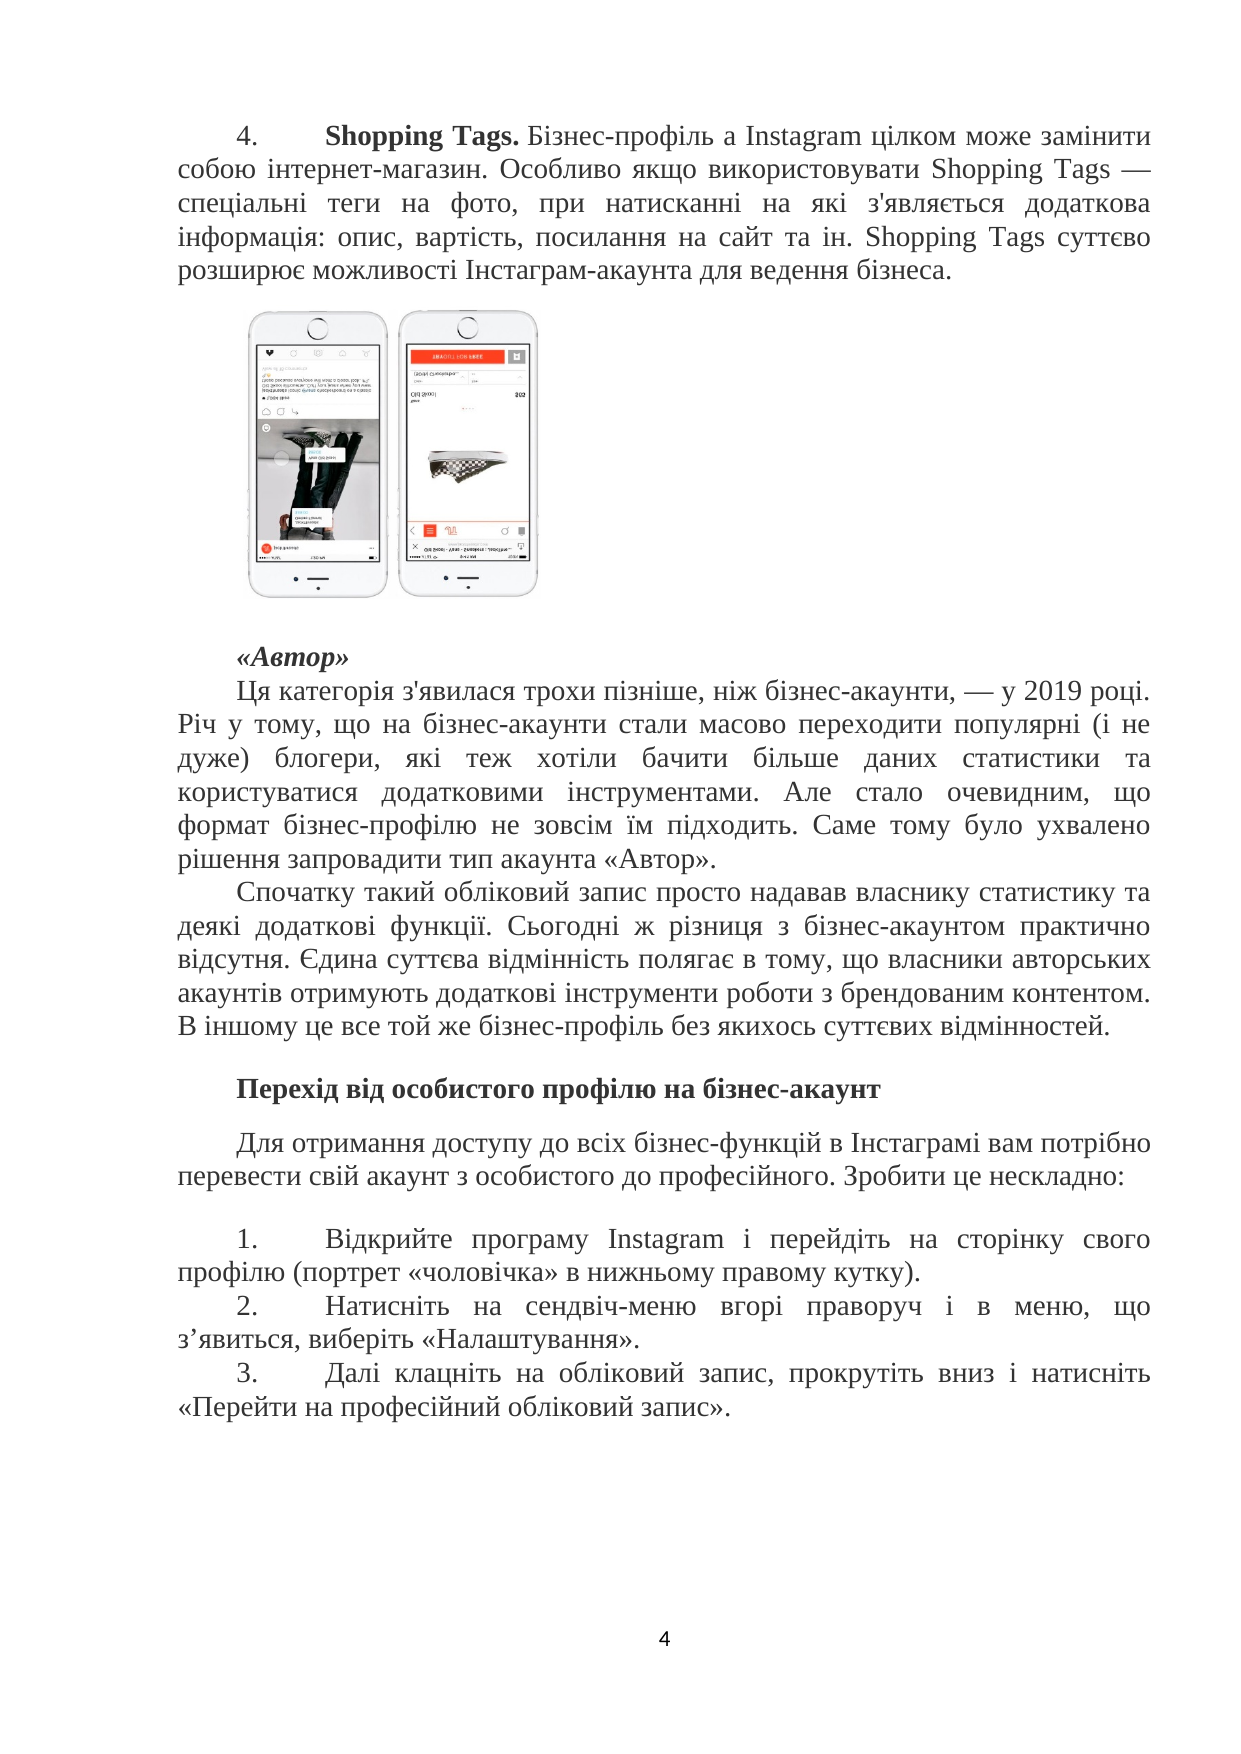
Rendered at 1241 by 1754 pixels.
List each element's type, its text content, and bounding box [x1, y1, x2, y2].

list Shopping Tags. Бізнес-профіль а Instagram цілком може замінити собою інтернет-магазин. Особливо якщо використовувати Shopping Tags — спеціальні теги на фото, при натисканні на які з'являється додаткова інформація: опис, вартість, посилання на сайт та ін. Shopping Tags суттєво розширює можливості Інстаграм-акаунта для ведення бізнеса. [177, 118, 1152, 286]
list Далі клацніть на обліковий запис, прокрутіть вниз і натисніть «Перейти на професійний обліковий запис». [177, 1355, 1152, 1422]
text «Автор» [177, 639, 1152, 673]
subtitle Перехід від особистого профілю на бізнес-акаунт [177, 1071, 1152, 1105]
picture [243, 305, 541, 599]
text Ця категорія з'явилася трохи пізніше, ніж бізнес-акаунти, — у 2019 році. Річ у тому, що на бізнес-акаунти стали масово переходити популярні (і не дуже) блогери, які теж хотіли бачити більше даних статистики та користуватися додатковими інструментами. Але стало очевидним, що формат бізнес-профілю не зовсім їм підходить. Саме тому було ухвалено рішення запровадити тип акаунта «Автор». [177, 673, 1152, 874]
text Для отримання доступу до всіх бізнес-функцій в Інстаграмі вам потрібно перевести свій акаунт з особистого до професійного. Зробити це нескладно: [177, 1125, 1152, 1192]
list Натисніть на сендвіч-меню вгорі праворуч і в меню, що з’явиться, виберіть «Налаштування». [177, 1288, 1152, 1355]
text Спочатку такий обліковий запис просто надавав власнику статистику та деякі додаткові функції. Сьогодні ж різниця з бізнес-акаунтом практично відсутня. Єдина суттєва відмінність полягає в тому, що власники авторських акаунтів отримують додаткові інструменти роботи з брендованим контентом. В іншому це все той же бізнес-профіль без якихось суттєвих відмінностей. [177, 874, 1152, 1042]
list Відкрийте програму Instagram і перейдіть на сторінку свого профілю (портрет «чоловічка» в нижньому правому кутку). [177, 1221, 1152, 1288]
